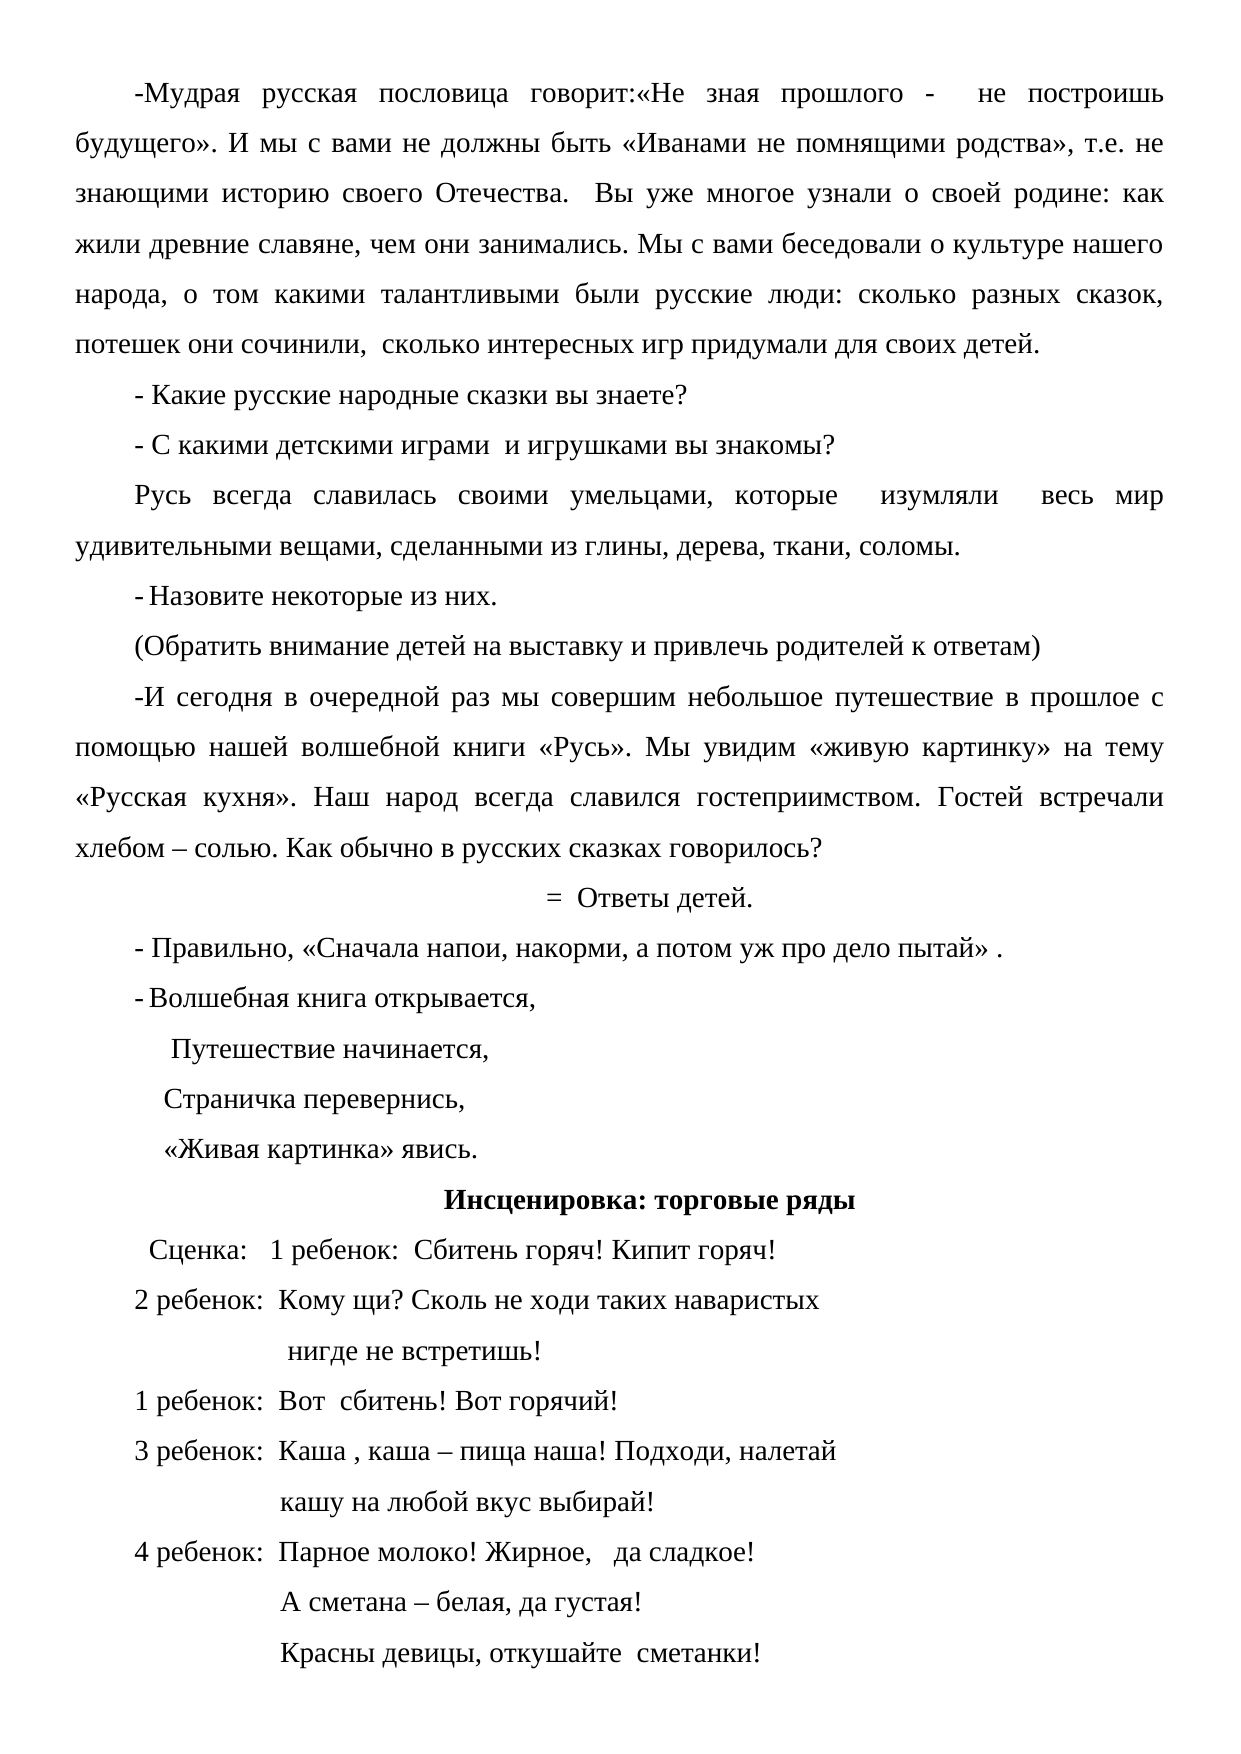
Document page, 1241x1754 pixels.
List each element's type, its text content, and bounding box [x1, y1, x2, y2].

text - Правильно, «Сначала напои, накорми, а потом уж про дело пытай» . [75, 930, 1165, 964]
text Красны девицы, откушайте сметанки! [75, 1635, 1165, 1668]
text -И сегодня в очередной раз мы совершим небольшое путешествие в прошлое с помощью нашей волшебной книги «Русь». Мы увидим «живую картинку» на тему «Русская кухня». Наш народ всегда славился гостеприимством. Гостей встречали хлебом – солью. Как обычно в русских сказках говорилось? [75, 679, 1165, 863]
text (Обратить внимание детей на выставку и привлечь родителей к ответам) [75, 628, 1165, 662]
text - Волшебная книга открывается, [75, 981, 1165, 1014]
text 3 ребенок: Каша , каша – пища наша! Подходи, налетай [75, 1433, 1165, 1467]
text 4 ребенок: Парное молоко! Жирное, да сладкое! [75, 1534, 1165, 1568]
text = Ответы детей. [75, 880, 1165, 913]
text кашу на любой вкус выбирай! [75, 1484, 1165, 1517]
text - С какими детскими играми и игрушками вы знакомы? [75, 427, 1165, 461]
text Сценка: 1 ребенок: Сбитень горяч! Кипит горяч! [75, 1232, 1165, 1266]
text - Какие русские народные сказки вы знаете? [75, 377, 1165, 410]
text 2 ребенок: Кому щи? Сколь не ходи таких наваристых [75, 1282, 1165, 1316]
text «Живая картинка» явись. [75, 1132, 1165, 1165]
text А сметана – белая, да густая! [75, 1584, 1165, 1618]
text Страничка перевернись, [75, 1081, 1165, 1115]
text Путешествие начинается, [75, 1031, 1165, 1064]
text - Назовите некоторые из них. [75, 578, 1165, 612]
text 1 ребенок: Вот сбитень! Вот горячий! [75, 1383, 1165, 1417]
text нигде не встретишь! [75, 1333, 1165, 1366]
text Русь всегда славилась своими умельцами, которые изумляли весь мир удивительными вещами, сделанными из глины, дерева, ткани, соломы. [75, 477, 1165, 561]
text Инсценировка: торговые ряды [75, 1182, 1165, 1215]
text -Мудрая русская пословица говорит:«Не зная прошлого - не построишь будущего». И мы с вами не должны быть «Иванами не помнящими родства», т.е. не знающими историю своего Отечества. Вы уже многое узнали о своей родине: как жили древние славяне, чем они занимались. Мы с вами беседовали о культуре нашего народа, о том какими талантливыми были русские люди: сколько разных сказок, потешек они сочинили, сколько интересных игр придумали для своих детей. [75, 75, 1165, 360]
